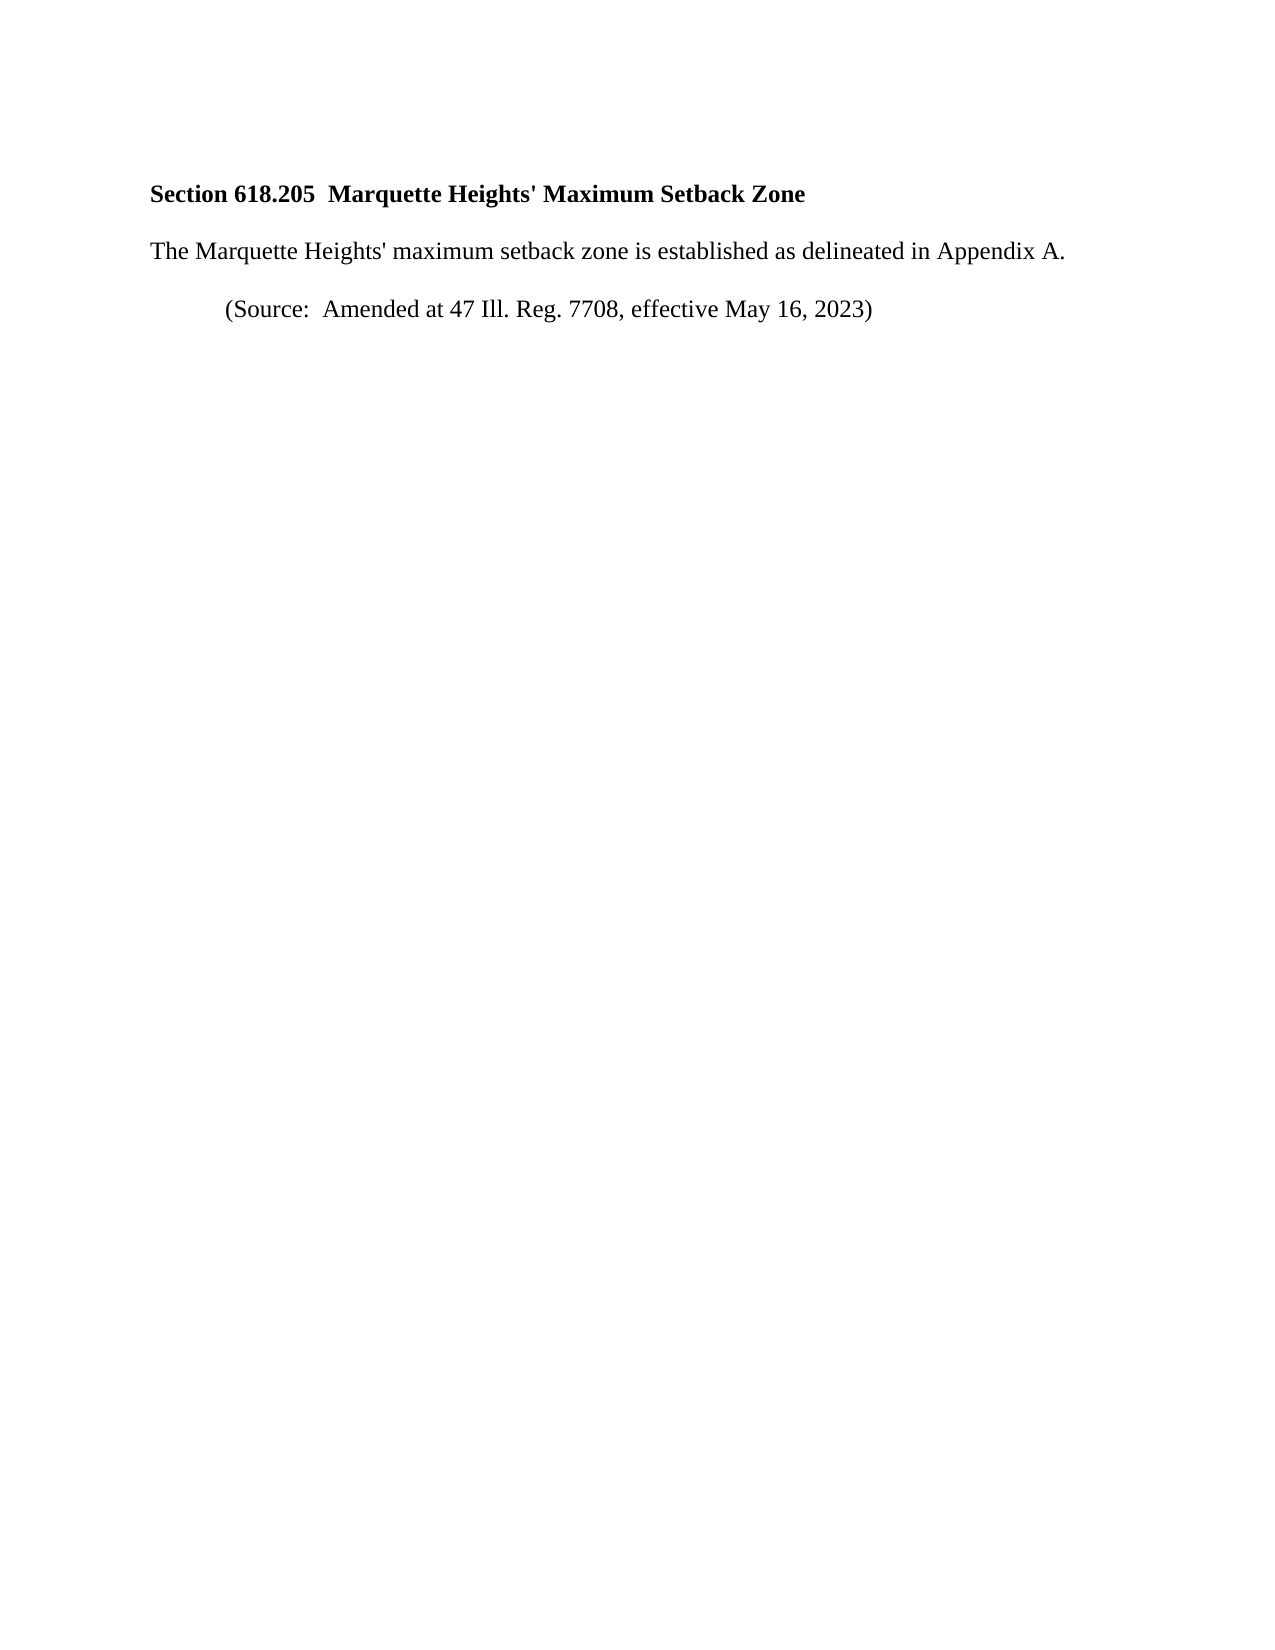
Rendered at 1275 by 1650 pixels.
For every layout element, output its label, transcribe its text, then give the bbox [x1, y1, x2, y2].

text Section 618.205 ' Maximum Setback Zone [150, 179, 1125, 207]
text (Source: Amended at 47 Ill. Reg. 7708, effective May 16, 2023) [225, 294, 1125, 322]
text The Marquette Heights' maximum setback zone is established as delineated in Appendix A. [150, 236, 1125, 265]
